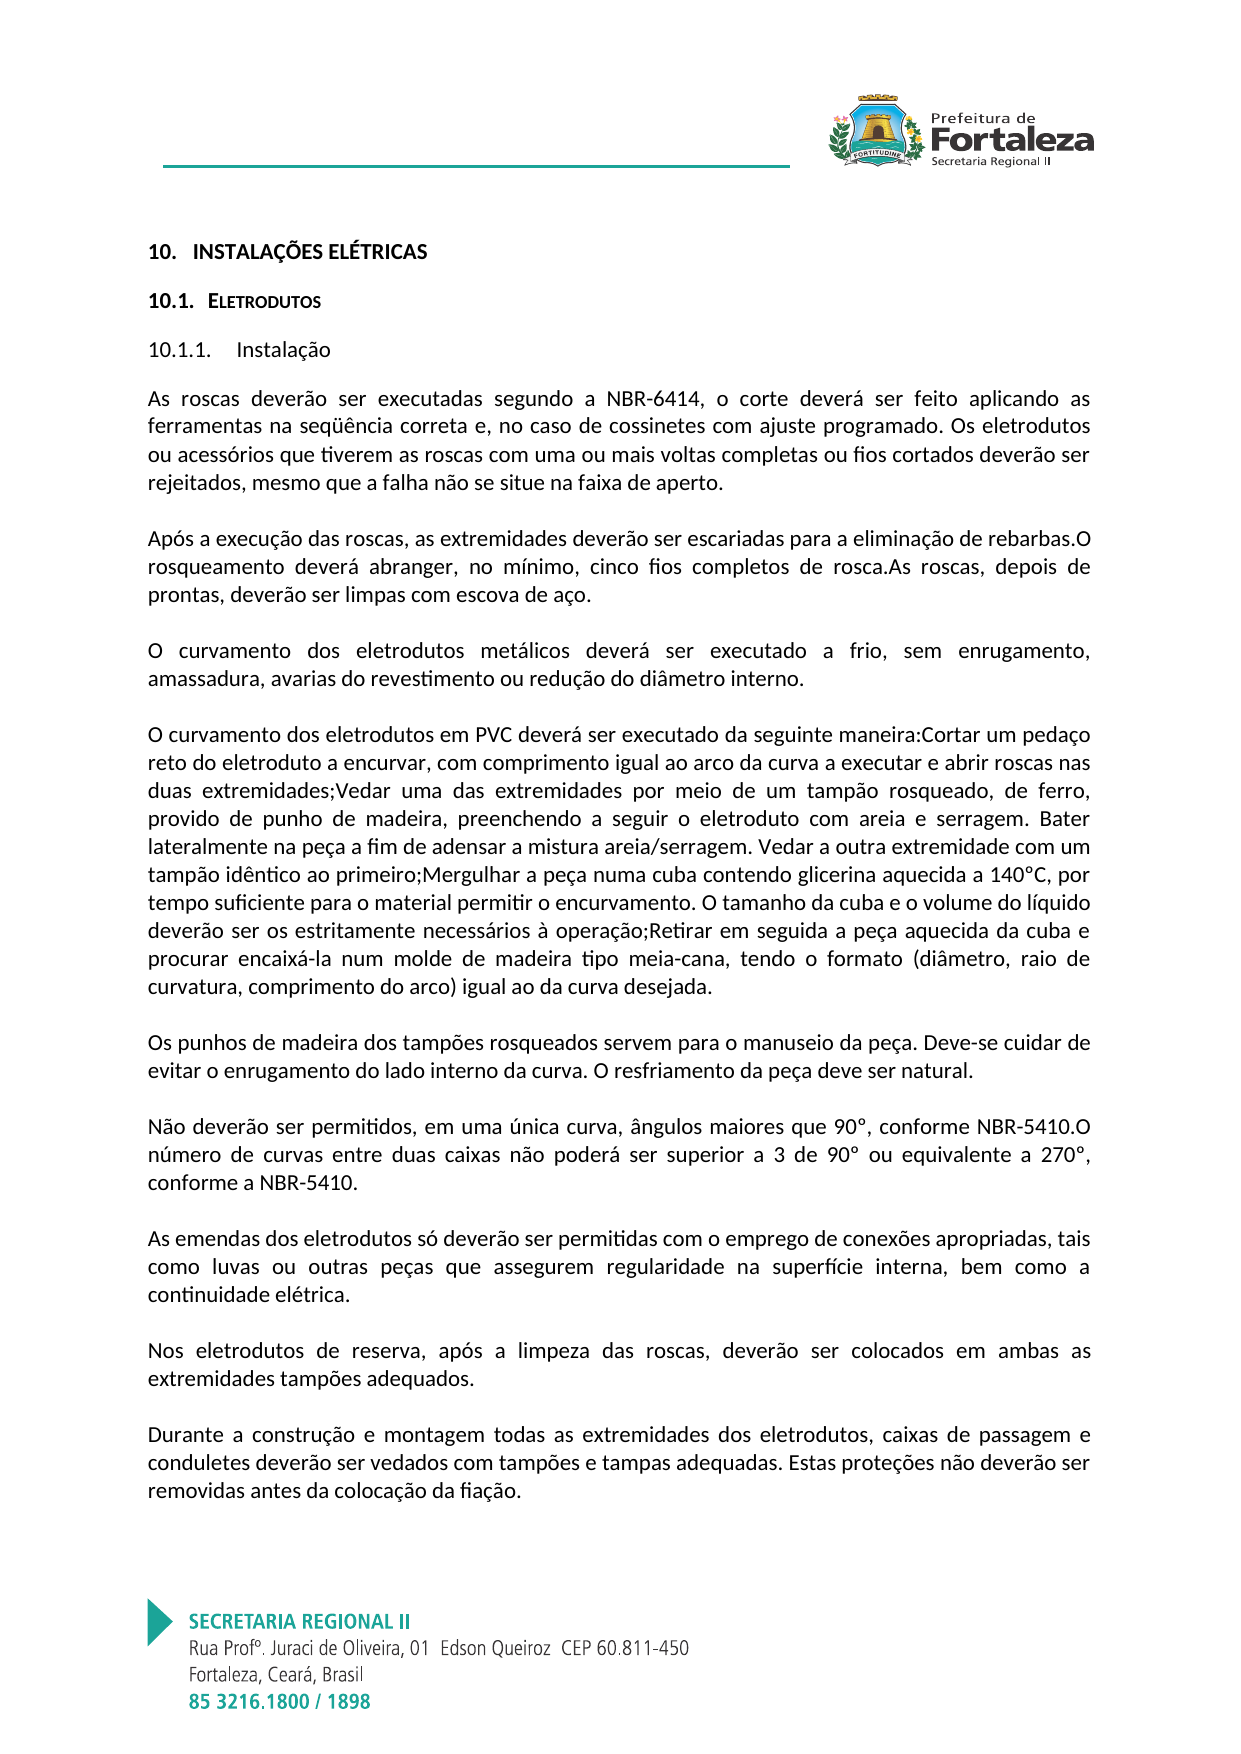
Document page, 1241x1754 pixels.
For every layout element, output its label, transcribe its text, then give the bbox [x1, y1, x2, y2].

subtitle instalações elétricas [148, 237, 1092, 265]
text Os punhos de madeira dos tampões rosqueados servem para o manuseio da peça. Deve-se cuidar de evitar o enrugamento do lado interno da curva. O resfriamento da peça deve ser natural. [148, 1028, 1092, 1084]
text O curvamento dos eletrodutos metálicos deverá ser executado a frio, sem enrugamento, amassadura, avarias do revestimento ou redução do diâmetro interno. [148, 636, 1092, 692]
text Nos eletrodutos de reserva, após a limpeza das roscas, deverão ser colocados em ambas as extremidades tampões adequados. [148, 1336, 1092, 1392]
text Não deverão ser permitidos, em uma única curva, ângulos maiores que 90º, conforme NBR-5410.O número de curvas entre duas caixas não poderá ser superior a 3 de 90º ou equivalente a 270º, conforme a NBR-5410. [148, 1112, 1092, 1196]
text Após a execução das roscas, as extremidades deverão ser escariadas para a eliminação de rebarbas.O rosqueamento deverá abranger, no mínimo, cinco fios completos de rosca.As roscas, depois de prontas, deverão ser limpas com escova de aço. [148, 524, 1092, 608]
text O curvamento dos eletrodutos em PVC deverá ser executado da seguinte maneira:Cortar um pedaço reto do eletroduto a encurvar, com comprimento igual ao arco da curva a executar e abrir roscas nas duas extremidades;Vedar uma das extremidades por meio de um tampão rosqueado, de ferro, provido de punho de madeira, preenchendo a seguir o eletroduto com areia e serragem. Bater lateralmente na peça a fim de adensar a mistura areia/serragem. Vedar a outra extremidade com um tampão idêntico ao primeiro;Mergulhar a peça numa cuba contendo glicerina aquecida a 140ºC, por tempo suficiente para o material permitir o encurvamento. O tamanho da cuba e o volume do líquido deverão ser os estritamente necessários à operação;Retirar em seguida a peça aquecida da cuba e procurar encaixá-la num molde de madeira tipo meia-cana, tendo o formato (diâmetro, raio de curvatura, comprimento do arco) igual ao da curva desejada. [148, 720, 1092, 1000]
subtitle Eletrodutos [148, 286, 1092, 314]
text As roscas deverão ser executadas segundo a NBR-6414, o corte deverá ser feito aplicando as ferramentas na seqüência correta e, no caso de cossinetes com ajuste programado. Os eletrodutos ou acessórios que tiverem as roscas com uma ou mais voltas completas ou fios cortados deverão ser rejeitados, mesmo que a falha não se situe na faixa de aperto. [148, 384, 1092, 496]
text Durante a construção e montagem todas as extremidades dos eletrodutos, caixas de passagem e conduletes deverão ser vedados com tampões e tampas adequadas. Estas proteções não deverão ser removidas antes da colocação da fiação. [148, 1420, 1092, 1504]
subtitle Instalação [148, 335, 1092, 363]
text As emendas dos eletrodutos só deverão ser permitidas com o emprego de conexões apropriadas, tais como luvas ou outras peças que assegurem regularidade na superfície interna, bem como a continuidade elétrica. [148, 1224, 1092, 1308]
